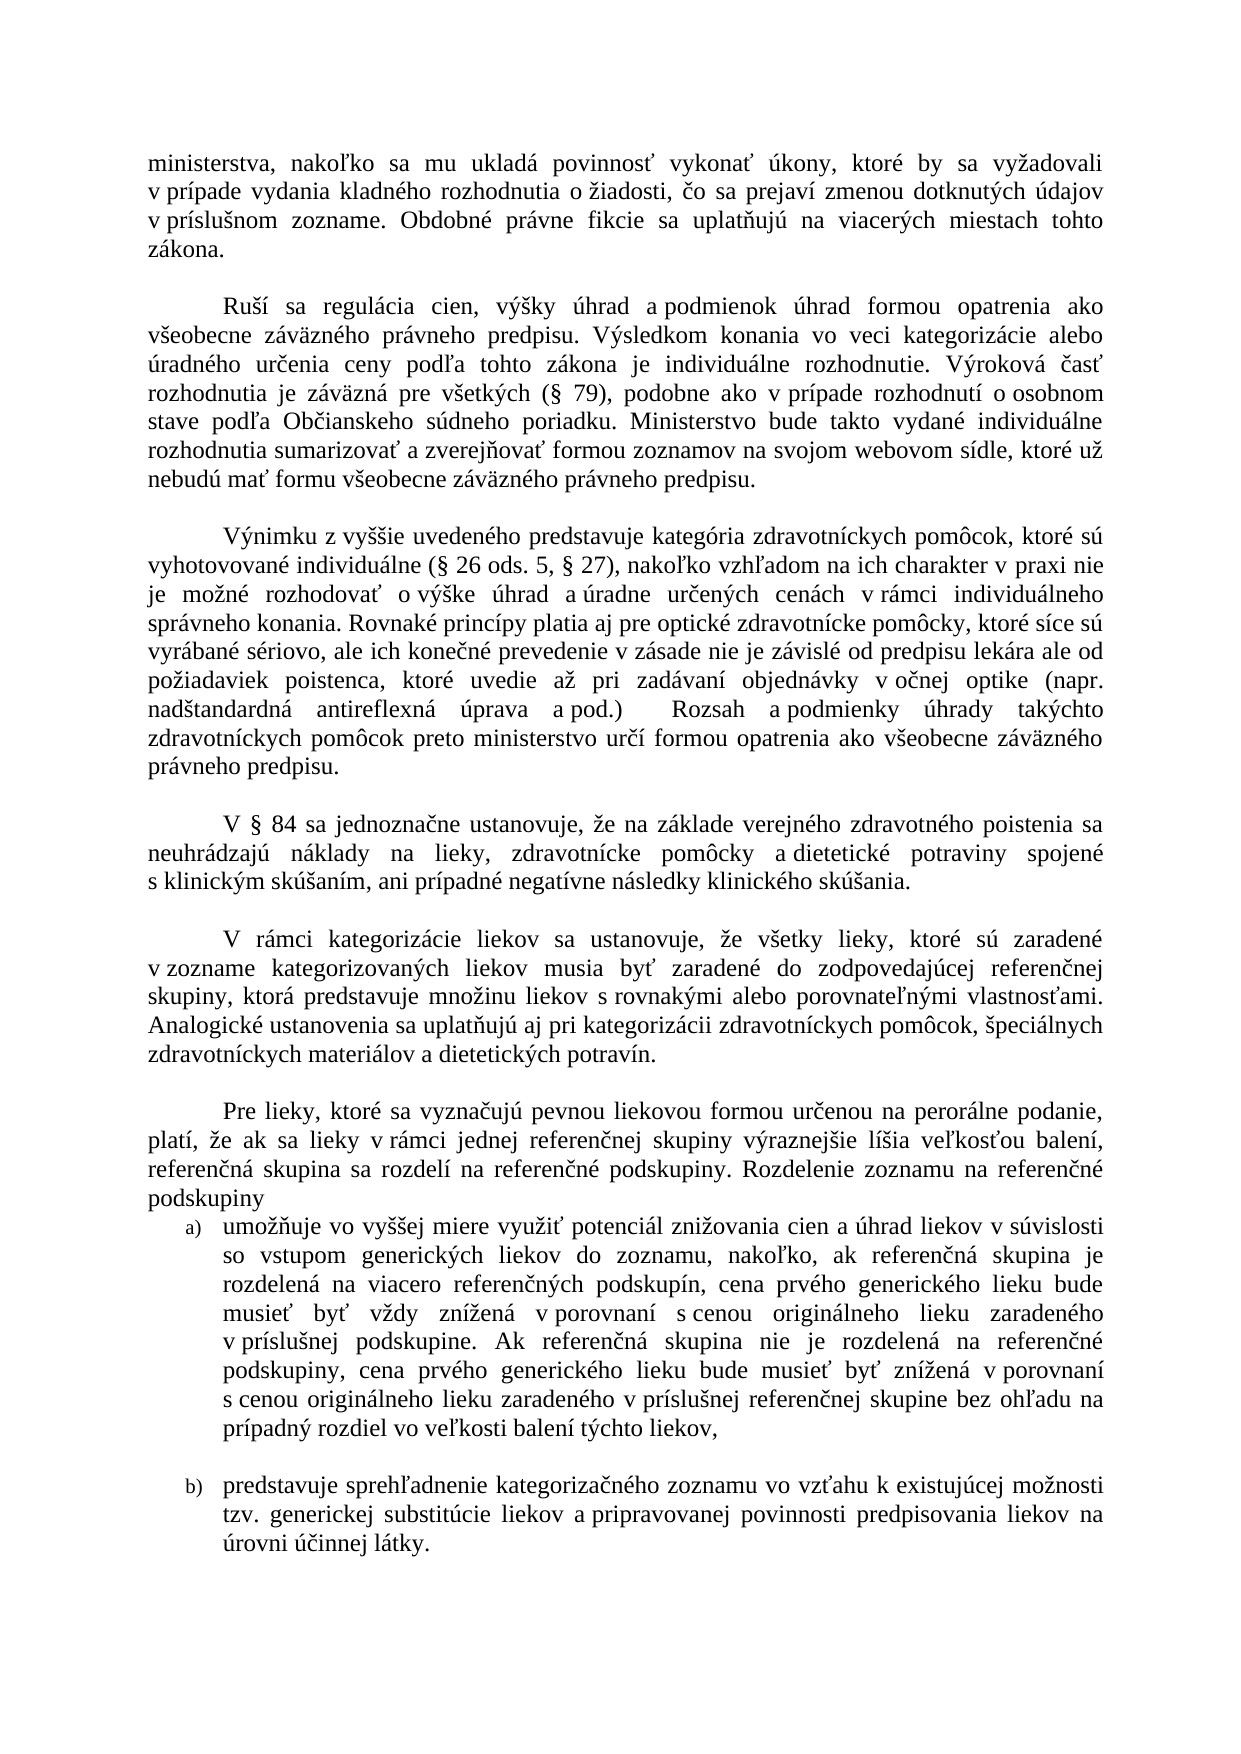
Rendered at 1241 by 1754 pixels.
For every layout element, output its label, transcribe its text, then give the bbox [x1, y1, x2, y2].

text V § 84 sa jednoznačne ustanovuje, že na základe verejného zdravotného poistenia sa neuhrádzajú náklady na lieky, zdravotnícke pomôcky a dietetické potraviny spojené s klinickým skúšaním, ani prípadné negatívne následky klinického skúšania. [148, 809, 1104, 895]
text Pre lieky, ktoré sa vyznačujú pevnou liekovou formou určenou na perorálne podanie, platí, že ak sa lieky v rámci jednej referenčnej skupiny výraznejšie líšia veľkosťou balení, referenčná skupina sa rozdelí na referenčné podskupiny. Rozdelenie zoznamu na referenčné podskupiny [148, 1096, 1104, 1211]
text V rámci kategorizácie liekov sa ustanovuje, že všetky lieky, ktoré sú zaradené v zozname kategorizovaných liekov musia byť zaradené do zodpovedajúcej referenčnej skupiny, ktorá predstavuje množinu liekov s rovnakými alebo porovnateľnými vlastnosťami. Analogické ustanovenia sa uplatňujú aj pri kategorizácii zdravotníckych pomôcok, špeciálnych zdravotníckych materiálov a dietetických potravín. [148, 924, 1104, 1068]
list umožňuje vo vyššej miere využiť potenciál znižovania cien a úhrad liekov v súvislosti so vstupom generických liekov do zoznamu, nakoľko, ak referenčná skupina je rozdelená na viacero referenčných podskupín, cena prvého generického lieku bude musieť byť vždy znížená v porovnaní s cenou originálneho lieku zaradeného v príslušnej podskupine. Ak referenčná skupina nie je rozdelená na referenčné podskupiny, cena prvého generického lieku bude musieť byť znížená v porovnaní s cenou originálneho lieku zaradeného v príslušnej referenčnej skupine bez ohľadu na prípadný rozdiel vo veľkosti balení týchto liekov, [185, 1211, 1104, 1441]
text Ruší sa regulácia cien, výšky úhrad a podmienok úhrad formou opatrenia ako všeobecne záväzného právneho predpisu. Výsledkom konania vo veci kategorizácie alebo úradného určenia ceny podľa tohto zákona je individuálne rozhodnutie. Výroková časť rozhodnutia je záväzná pre všetkých (§ 79), podobne ako v prípade rozhodnutí o osobnom stave podľa Občianskeho súdneho poriadku. Ministerstvo bude takto vydané individuálne rozhodnutia sumarizovať a zverejňovať formou zoznamov na svojom webovom sídle, ktoré už nebudú mať formu všeobecne záväzného právneho predpisu. [148, 291, 1104, 493]
text Výnimku z vyššie uvedeného predstavuje kategória zdravotníckych pomôcok, ktoré sú vyhotovované individuálne (§ 26 ods. 5, § 27), nakoľko vzhľadom na ich charakter v praxi nie je možné rozhodovať o výške úhrad a úradne určených cenách v rámci individuálneho správneho konania. Rovnaké princípy platia aj pre optické zdravotnícke pomôcky, ktoré síce sú vyrábané sériovo, ale ich konečné prevedenie v zásade nie je závislé od predpisu lekára ale od požiadaviek poistenca, ktoré uvedie až pri zadávaní objednávky v očnej optike (napr. nadštandardná antireflexná úprava a pod.) Rozsah a podmienky úhrady takýchto zdravotníckych pomôcok preto ministerstvo určí formou opatrenia ako všeobecne záväzného právneho predpisu. [148, 521, 1104, 780]
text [148, 148, 1104, 263]
list predstavuje sprehľadnenie kategorizačného zoznamu vo vzťahu k existujúcej možnosti tzv. generickej substitúcie liekov a pripravovanej povinnosti predpisovania liekov na úrovni účinnej látky. [185, 1470, 1104, 1556]
